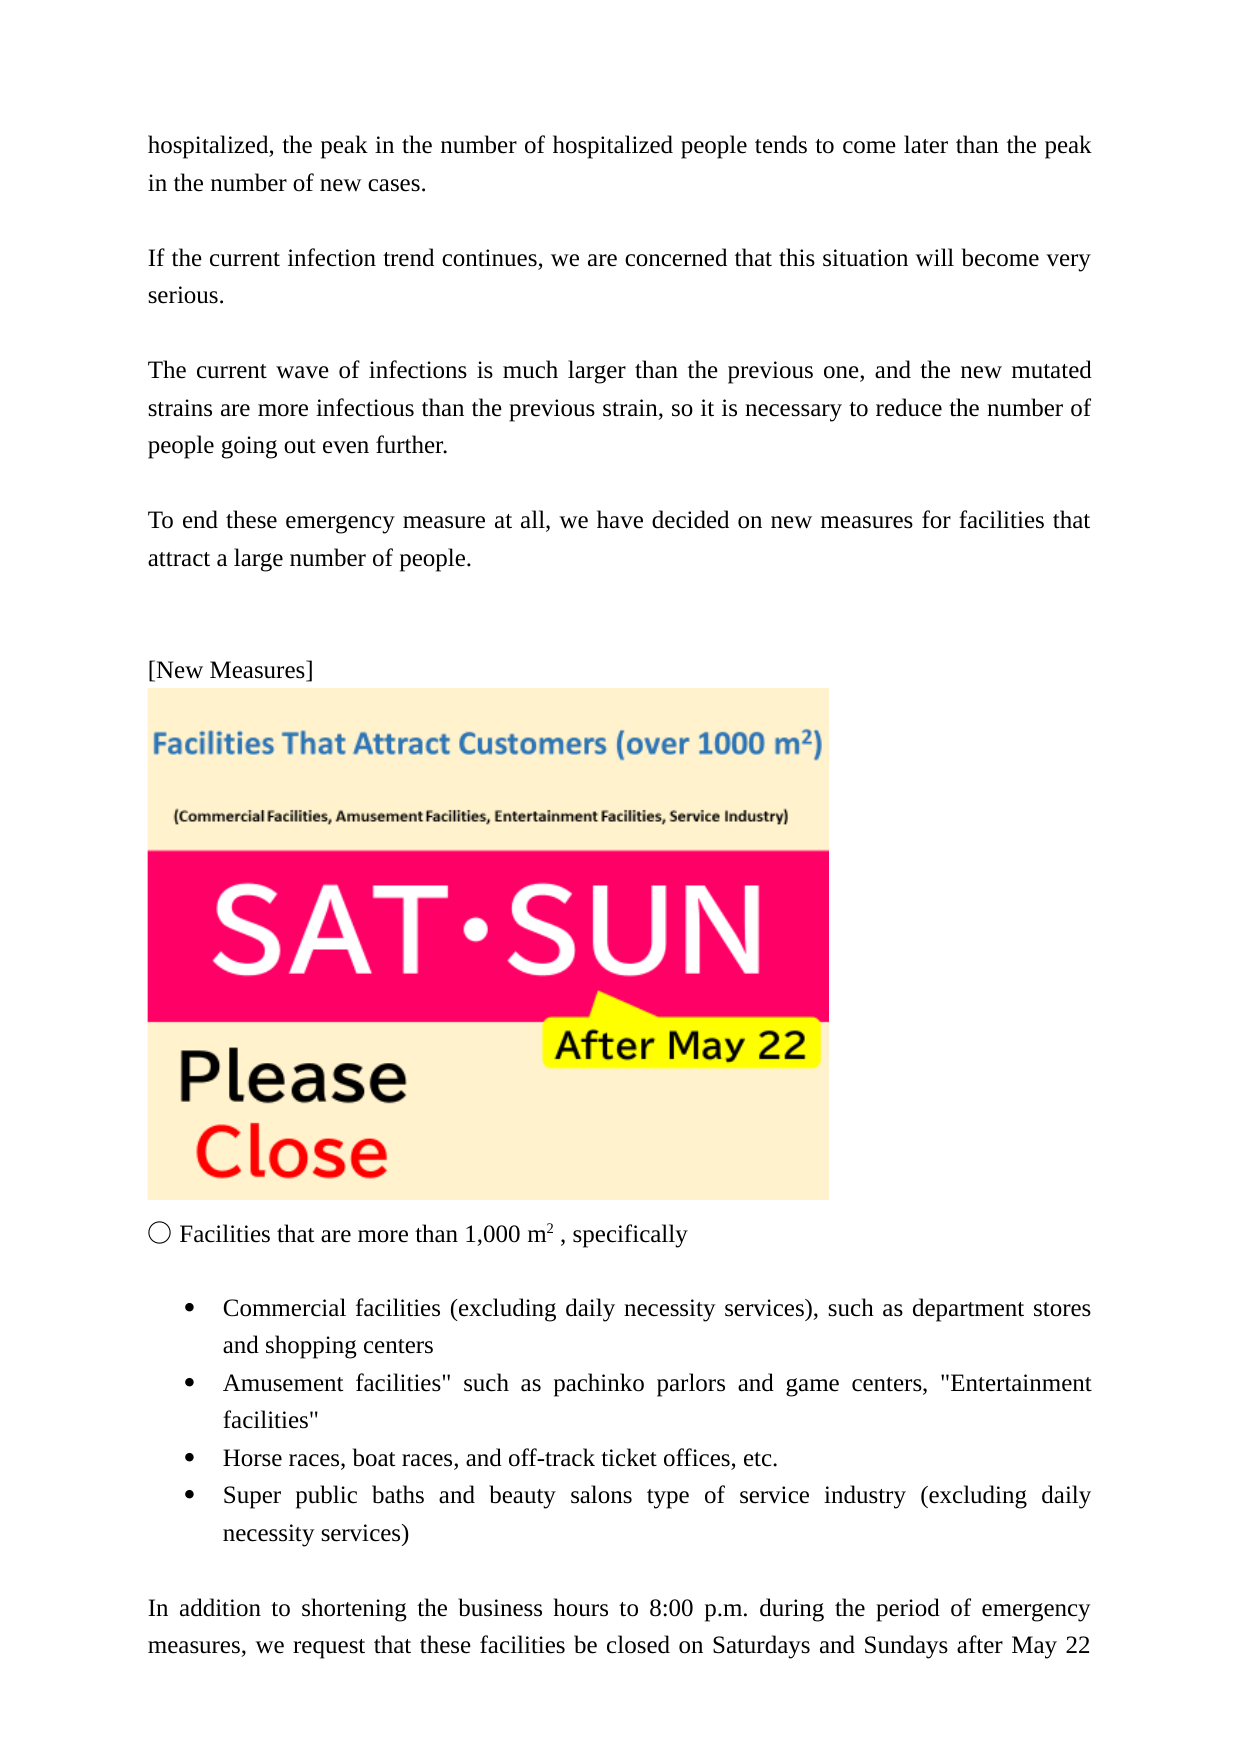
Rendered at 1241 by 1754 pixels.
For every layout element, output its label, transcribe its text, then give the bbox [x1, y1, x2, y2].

text The current wave of infections is much larger than the previous one, and the new mutated strains are more infectious than the previous strain, so it is necessary to reduce the number of people going out even further. [148, 351, 1092, 463]
list Horse races, boat races, and off-track ticket offices, etc. [185, 1438, 1092, 1476]
list Commercial facilities (excluding daily necessity services), such as department stores and shopping centers [185, 1288, 1092, 1363]
picture [147, 688, 829, 1200]
text [New Measures] [148, 651, 1092, 688]
text 〇 Facilities that are more than 1,000 m2 , specifically [148, 1213, 1092, 1251]
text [148, 126, 1092, 201]
list Amusement facilities" such as pachinko parlors and game centers, "Entertainment facilities" [185, 1363, 1092, 1438]
list Super public baths and beauty salons type of service industry (excluding daily necessity services) [185, 1476, 1092, 1551]
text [148, 1588, 1092, 1663]
text To end these emergency measure at all, we have decided on new measures for facilities that attract a large number of people. [148, 501, 1092, 576]
text If the current infection trend continues, we are concerned that this situation will become very serious. [148, 238, 1092, 313]
